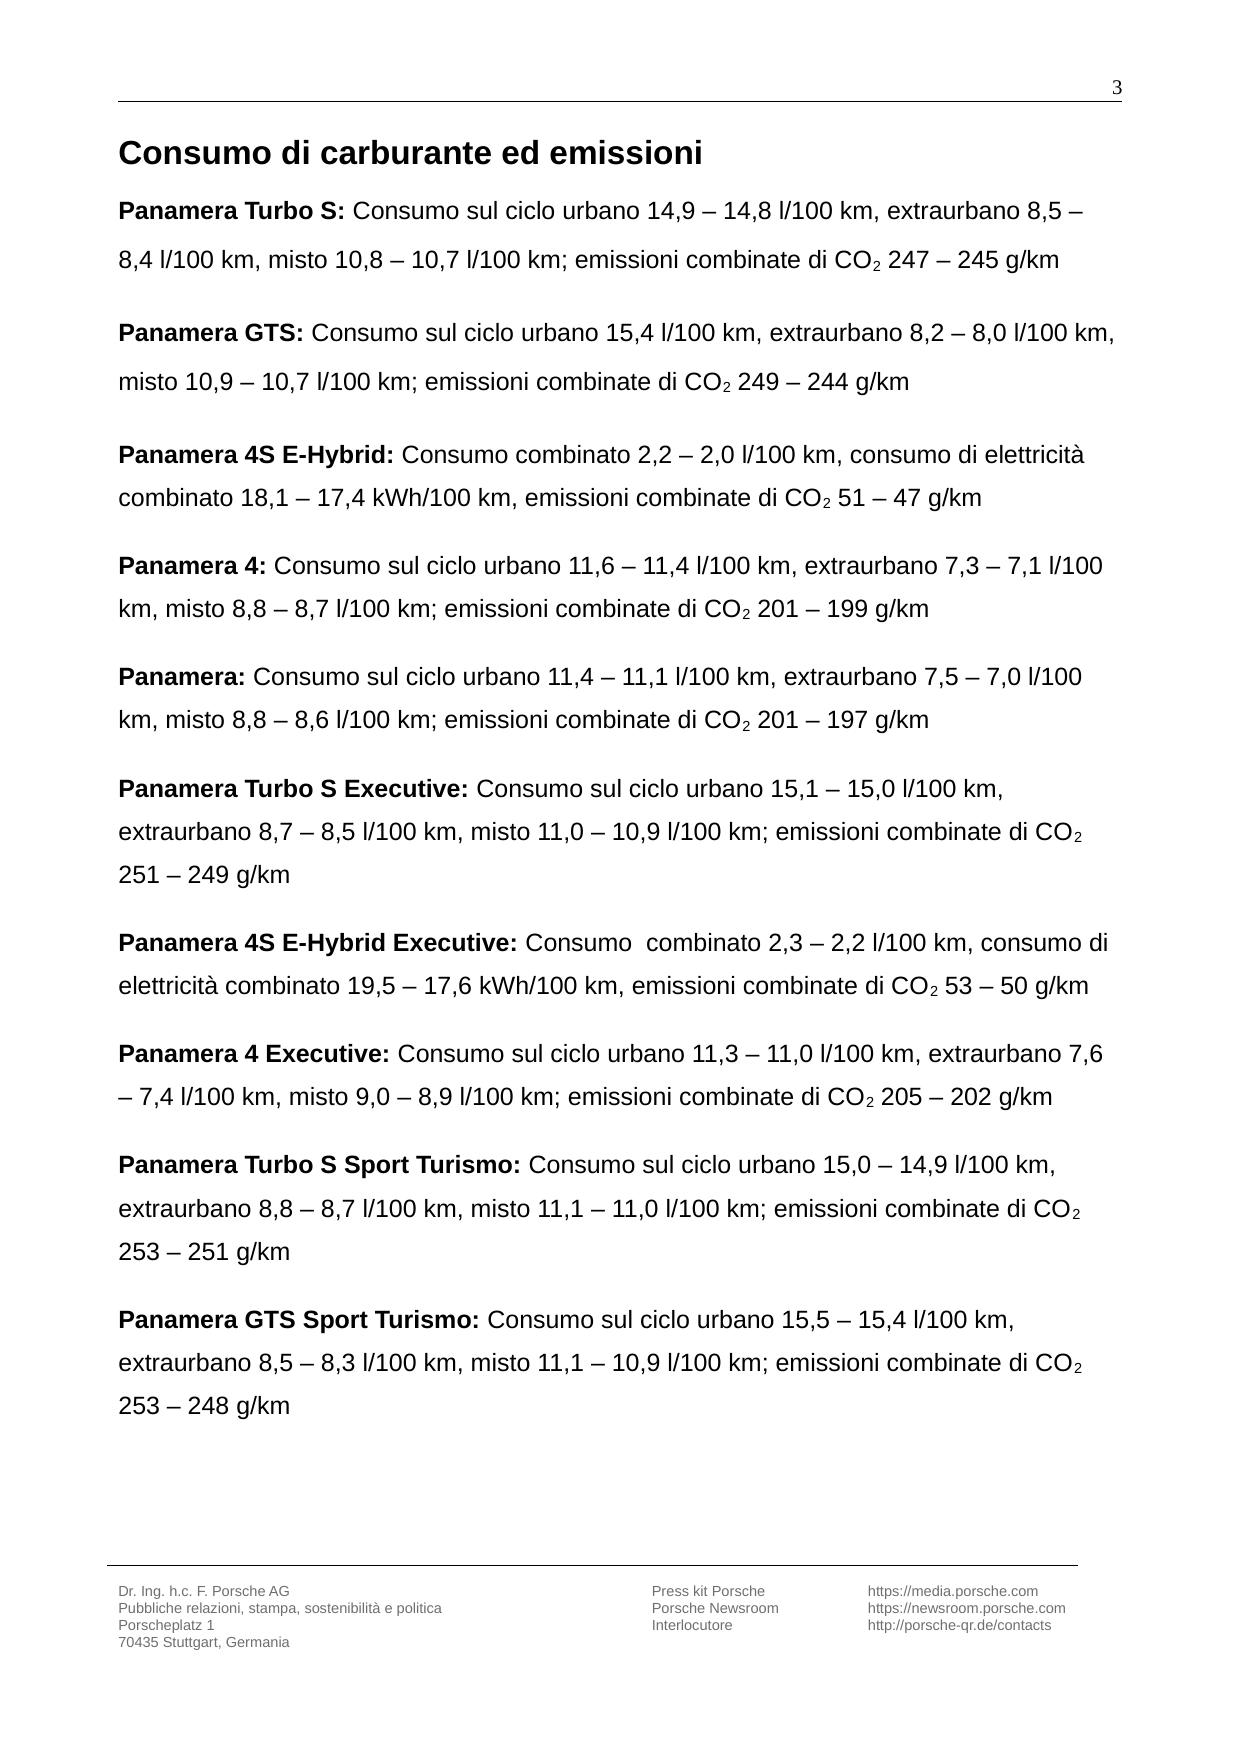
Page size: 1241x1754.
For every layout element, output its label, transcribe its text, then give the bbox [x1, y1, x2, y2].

text Panamera Turbo S Sport Turismo: Consumo sul ciclo urbano 15,0 – 14,9 l/100 km, extraurbano 8,8 – 8,7 l/100 km, misto 11,1 – 11,0 l/100 km; emissioni combinate di CO2 253 – 251 g/km [118, 1151, 1122, 1266]
text Consumo di carburante ed emissioni [118, 133, 1122, 171]
text Panamera 4S E-Hybrid: Consumo combinato 2,2 – 2,0 l/100 km, consumo di elettricità combinato 18,1 – 17,4 kWh/100 km, emissioni combinate di CO2 51 – 47 g/km [118, 440, 1122, 512]
text Panamera 4 Executive: Consumo sul ciclo urbano 11,3 – 11,0 l/100 km, extraurbano 7,6 – 7,4 l/100 km, misto 9,0 – 8,9 l/100 km; emissioni combinate di CO2 205 – 202 g/km [118, 1039, 1122, 1111]
text Panamera Turbo S Executive: Consumo sul ciclo urbano 15,1 – 15,0 l/100 km, extraurbano 8,7 – 8,5 l/100 km, misto 11,0 – 10,9 l/100 km; emissioni combinate di CO2 251 – 249 g/km [118, 774, 1122, 889]
text Panamera: Consumo sul ciclo urbano 11,4 – 11,1 l/100 km, extraurbano 7,5 – 7,0 l/100 km, misto 8,8 – 8,6 l/100 km; emissioni combinate di CO2 201 – 197 g/km [118, 662, 1122, 734]
text Panamera 4: Consumo sul ciclo urbano 11,6 – 11,4 l/100 km, extraurbano 7,3 – 7,1 l/100 km, misto 8,8 – 8,7 l/100 km; emissioni combinate di CO2 201 – 199 g/km [118, 551, 1122, 623]
text Panamera GTS Sport Turismo: Consumo sul ciclo urbano 15,5 – 15,4 l/100 km, extraurbano 8,5 – 8,3 l/100 km, misto 11,1 – 10,9 l/100 km; emissioni combinate di CO2 253 – 248 g/km [118, 1305, 1122, 1420]
text Panamera Turbo S: Consumo sul ciclo urbano 14,9 – 14,8 l/100 km, extraurbano 8,5 – 8,4 l/100 km, misto 10,8 – 10,7 l/100 km; emissioni combinate di CO2 247 – 245 g/km [118, 196, 1122, 276]
text Panamera 4S E-Hybrid Executive: Consumo combinato 2,3 – 2,2 l/100 km, consumo di elettricità combinato 19,5 – 17,6 kWh/100 km, emissioni combinate di CO2 53 – 50 g/km [118, 928, 1122, 1000]
text Panamera GTS: Consumo sul ciclo urbano 15,4 l/100 km, extraurbano 8,2 – 8,0 l/100 km, misto 10,9 – 10,7 l/100 km; emissioni combinate di CO2 249 – 244 g/km [118, 318, 1122, 398]
